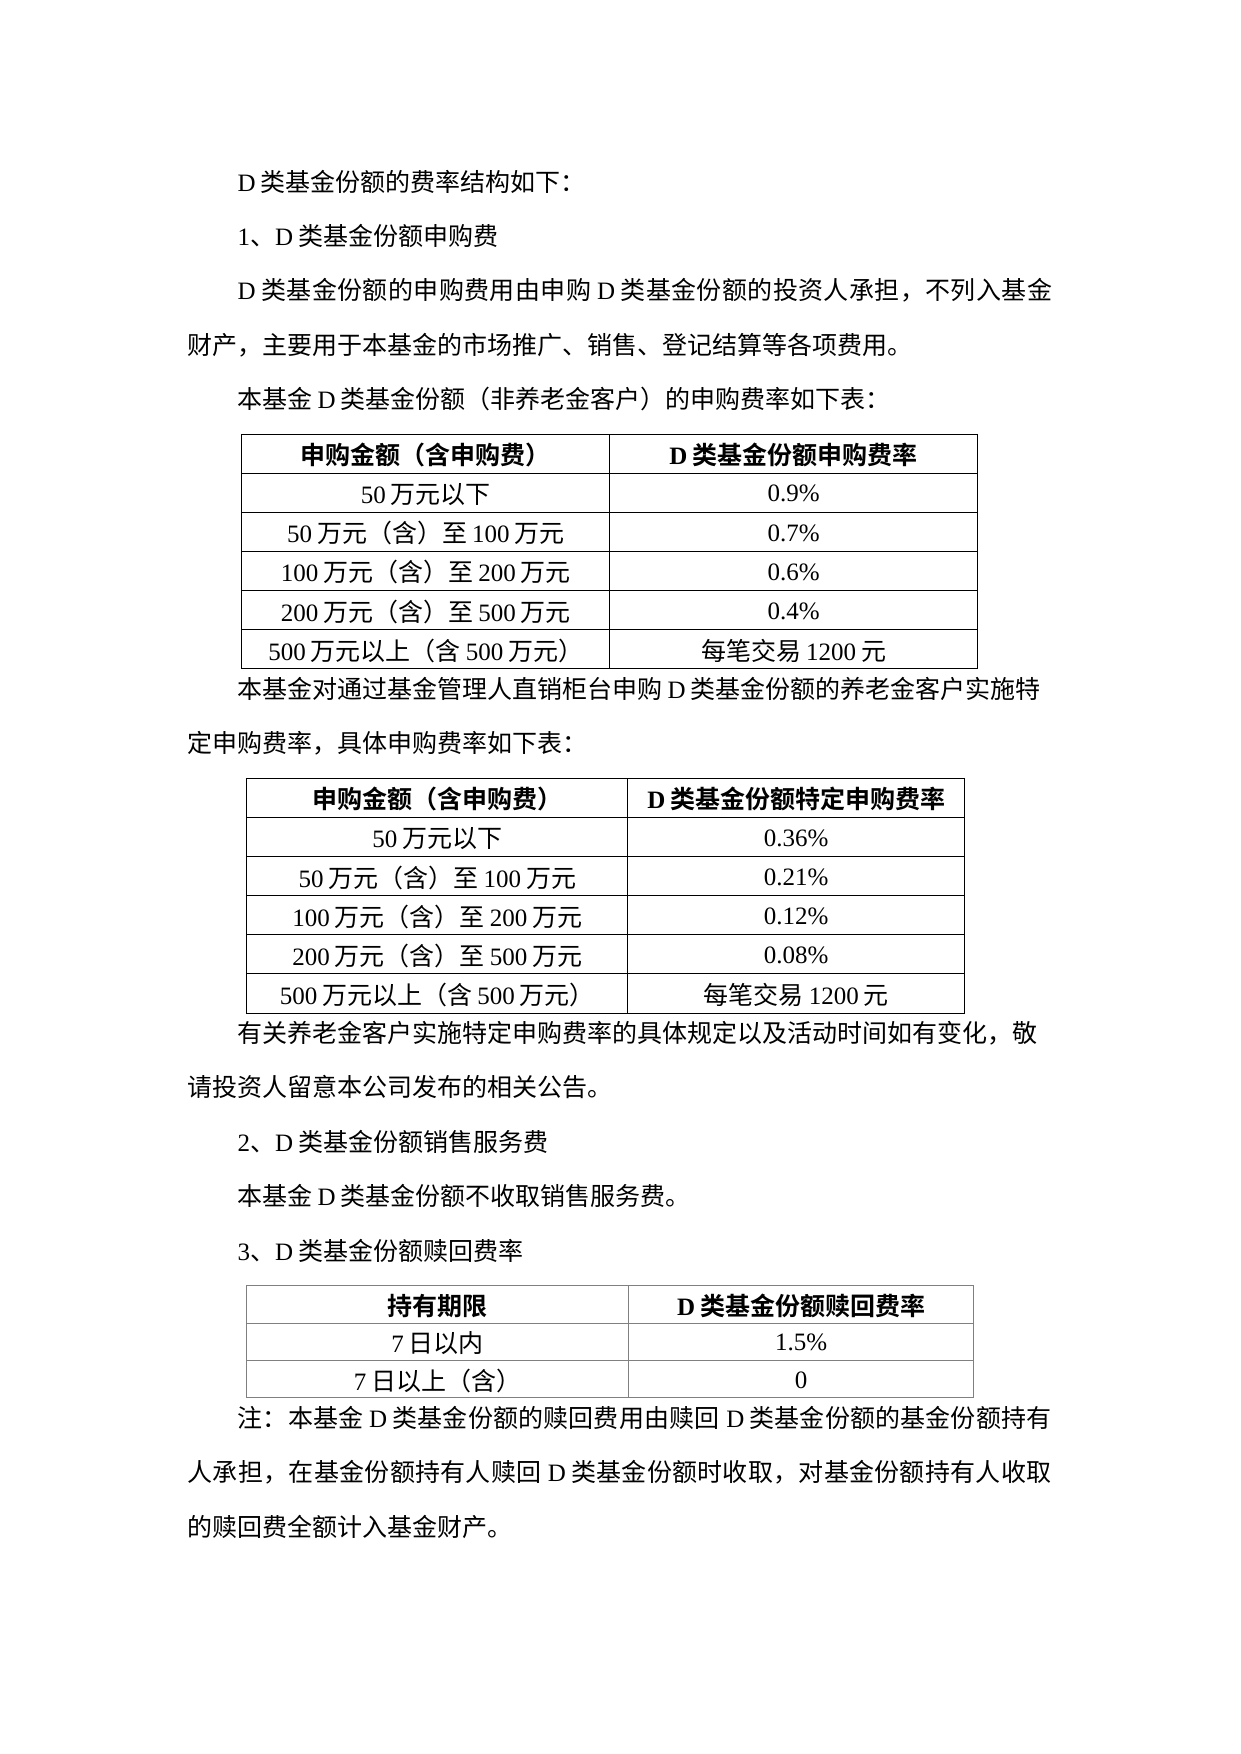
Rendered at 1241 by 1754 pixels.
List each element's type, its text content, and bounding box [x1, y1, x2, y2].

text D类基金份额的费率结构如下： [187, 162, 1053, 198]
table_cell 1.5% [629, 1324, 973, 1360]
table_cell 0.36% [628, 818, 964, 856]
table_cell 0.6% [610, 552, 977, 590]
table_header D类基金份额赎回费率 [629, 1286, 973, 1323]
table_cell 50万元（含）至100万元 [247, 857, 627, 895]
text 有关养老金客户实施特定申购费率的具体规定以及活动时间如有变化，敬请投资人留意本公司发布的相关公告。 [187, 1013, 1053, 1104]
text 3、D类基金份额赎回费率 [187, 1231, 1053, 1267]
table_cell 200万元（含）至500万元 [247, 935, 627, 973]
table_cell 100万元（含）至200万元 [247, 896, 627, 934]
table_cell 100万元（含）至200万元 [242, 552, 609, 590]
table_header 持有期限 [247, 1286, 628, 1323]
table_header 申购金额（含申购费） [247, 779, 627, 817]
table_cell 7日以上（含） [247, 1361, 628, 1397]
table_cell 50万元（含）至100万元 [242, 513, 609, 551]
text 注：本基金D类基金份额的赎回费用由赎回D类基金份额的基金份额持有人承担，在基金份额持有人赎回D类基金份额时收取，对基金份额持有人收取的赎回费全额计入基金财产。 [187, 1398, 1053, 1543]
table_header D类基金份额申购费率 [610, 435, 977, 473]
text D类基金份额的申购费用由申购D类基金份额的投资人承担，不列入基金财产，主要用于本基金的市场推广、销售、登记结算等各项费用。 [187, 271, 1053, 361]
text 1、D类基金份额申购费 [187, 216, 1053, 253]
text 本基金D类基金份额（非养老金客户）的申购费率如下表： [187, 379, 1053, 416]
table_cell 50万元以下 [242, 474, 609, 512]
table_cell 0.08% [628, 935, 964, 973]
table_cell 0.9% [610, 474, 977, 512]
table_cell 200万元（含）至500万元 [242, 591, 609, 629]
text 本基金对通过基金管理人直销柜台申购D类基金份额的养老金客户实施特定申购费率，具体申购费率如下表： [187, 669, 1053, 760]
table_cell 0.4% [610, 591, 977, 629]
table_cell 0.7% [610, 513, 977, 551]
text 本基金D类基金份额不收取销售服务费。 [187, 1177, 1053, 1213]
table_cell 0.12% [628, 896, 964, 934]
table_cell 每笔交易1200元 [628, 974, 964, 1012]
table_header D类基金份额特定申购费率 [628, 779, 964, 817]
table_cell 50万元以下 [247, 818, 627, 856]
text 2、D类基金份额销售服务费 [187, 1122, 1053, 1158]
table_cell 500万元以上（含500万元） [242, 630, 609, 668]
table_cell 7日以内 [247, 1324, 628, 1360]
table_cell 0.21% [628, 857, 964, 895]
table_cell 500万元以上（含500万元） [247, 974, 627, 1012]
table_cell 每笔交易1200元 [610, 630, 977, 668]
table_cell 0 [629, 1361, 973, 1397]
table_header 申购金额（含申购费） [242, 435, 609, 473]
